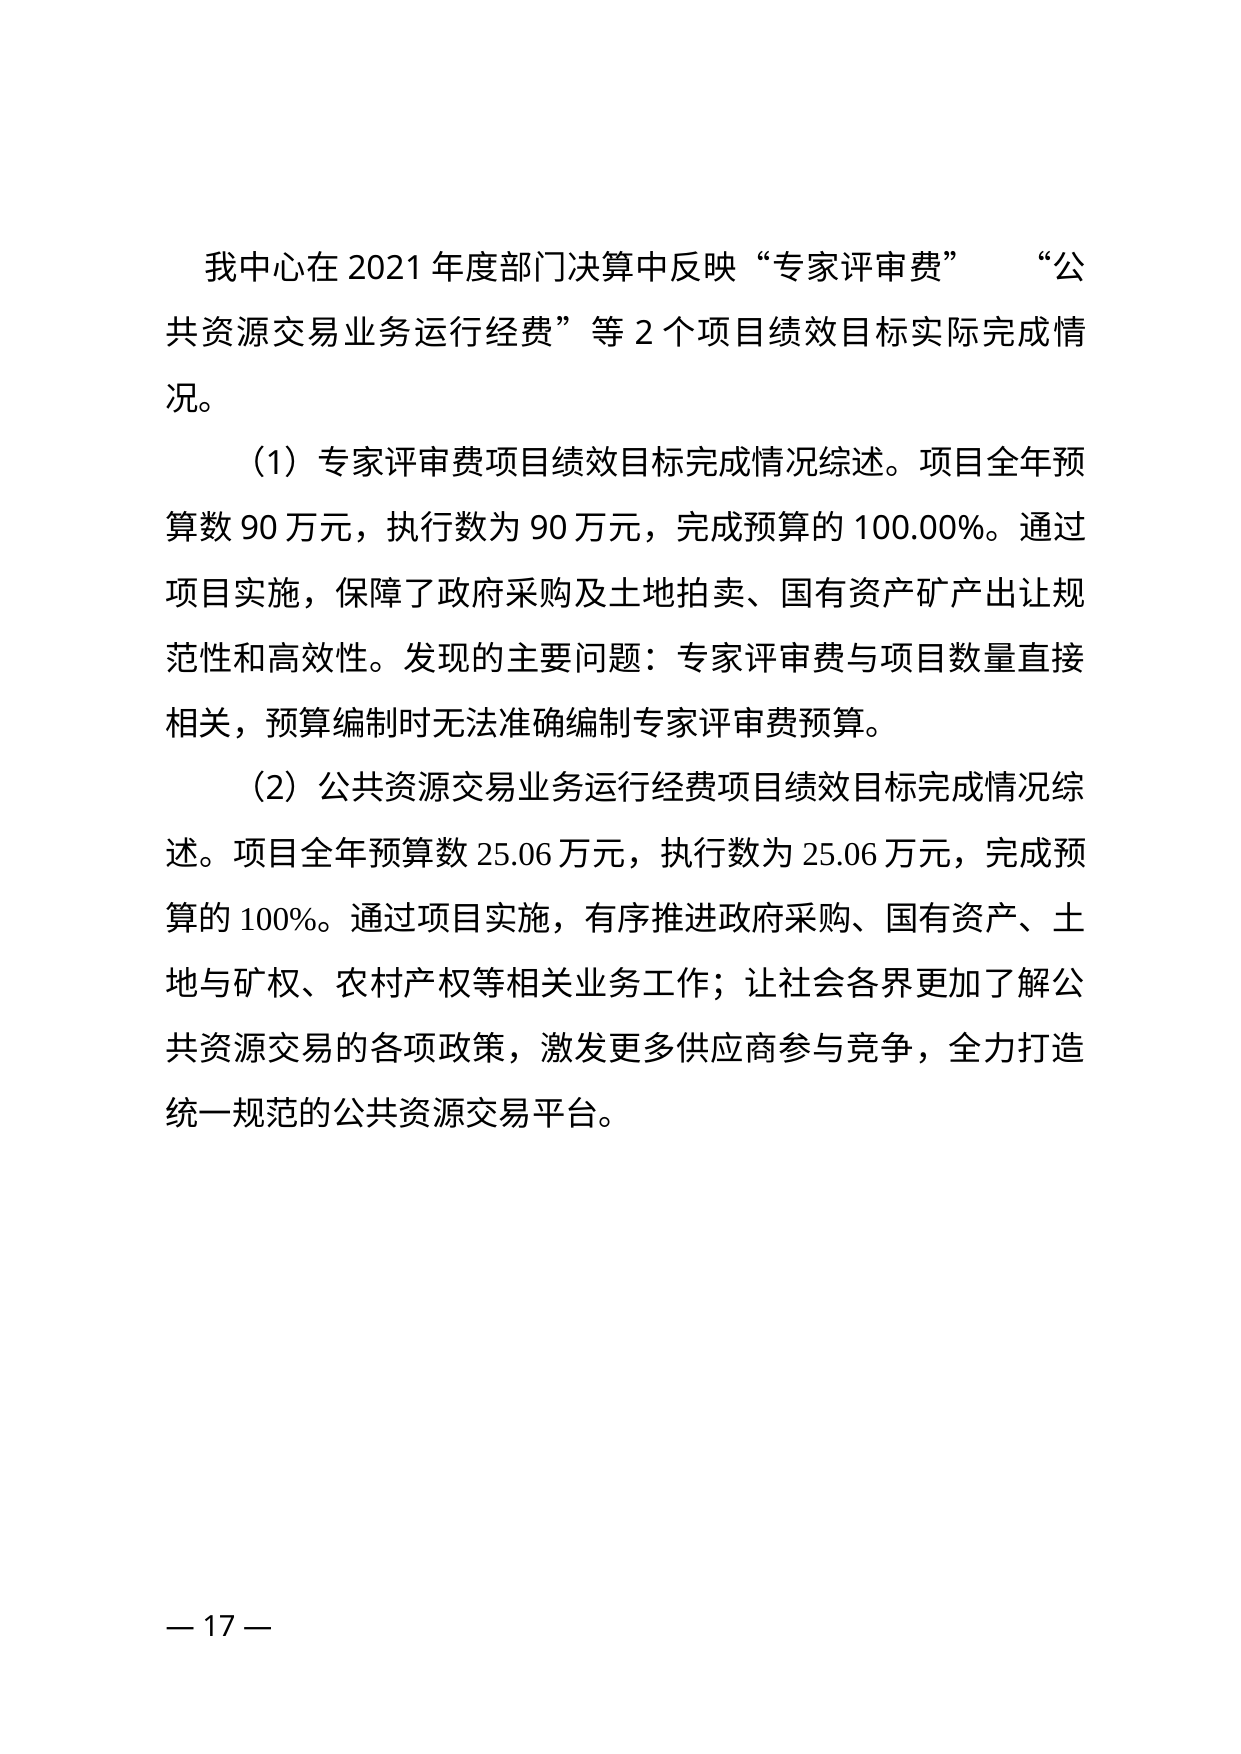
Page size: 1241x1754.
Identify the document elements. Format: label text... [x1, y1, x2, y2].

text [165, 233, 1087, 428]
text （2）公共资源交易业务运行经费项目绩效目标完成情况综述。项目全年预算数25.06万元，执行数为25.06万元，完成预算的100%。通过项目实施，有序推进政府采购、国有资产、土地与矿权、农村产权等相关业务工作；让社会各界更加了解公共资源交易的各项政策，激发更多供应商参与竞争，全力打造统一规范的公共资源交易平台。 [165, 753, 1087, 1143]
text （1）专家评审费项目绩效目标完成情况综述。项目全年预算数90万元，执行数为90万元，完成预算的100.00%。通过项目实施，保障了政府采购及土地拍卖、国有资产矿产出让规范性和高效性。发现的主要问题：专家评审费与项目数量直接相关，预算编制时无法准确编制专家评审费预算。 [165, 428, 1087, 753]
